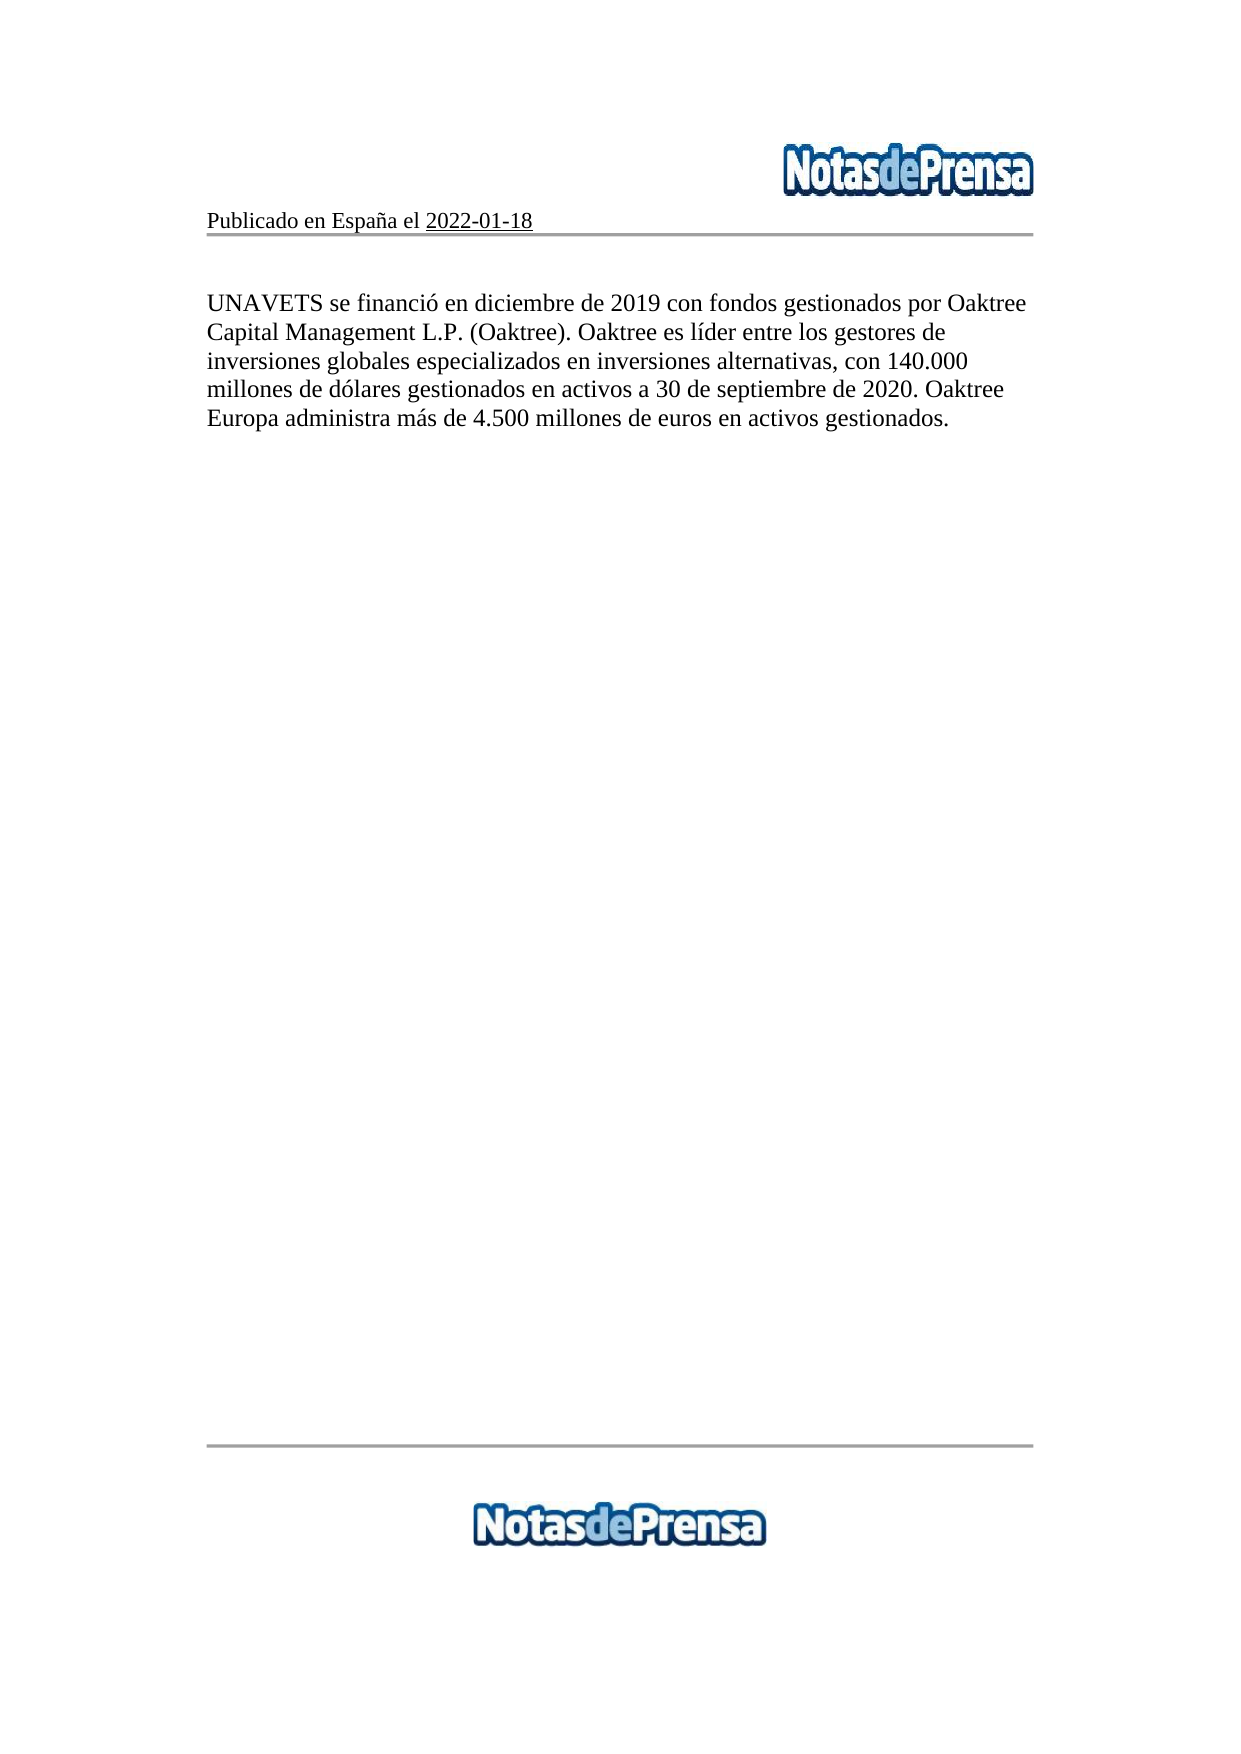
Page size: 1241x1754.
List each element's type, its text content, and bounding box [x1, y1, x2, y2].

picture [783, 142, 1034, 199]
picture [473, 1501, 767, 1548]
